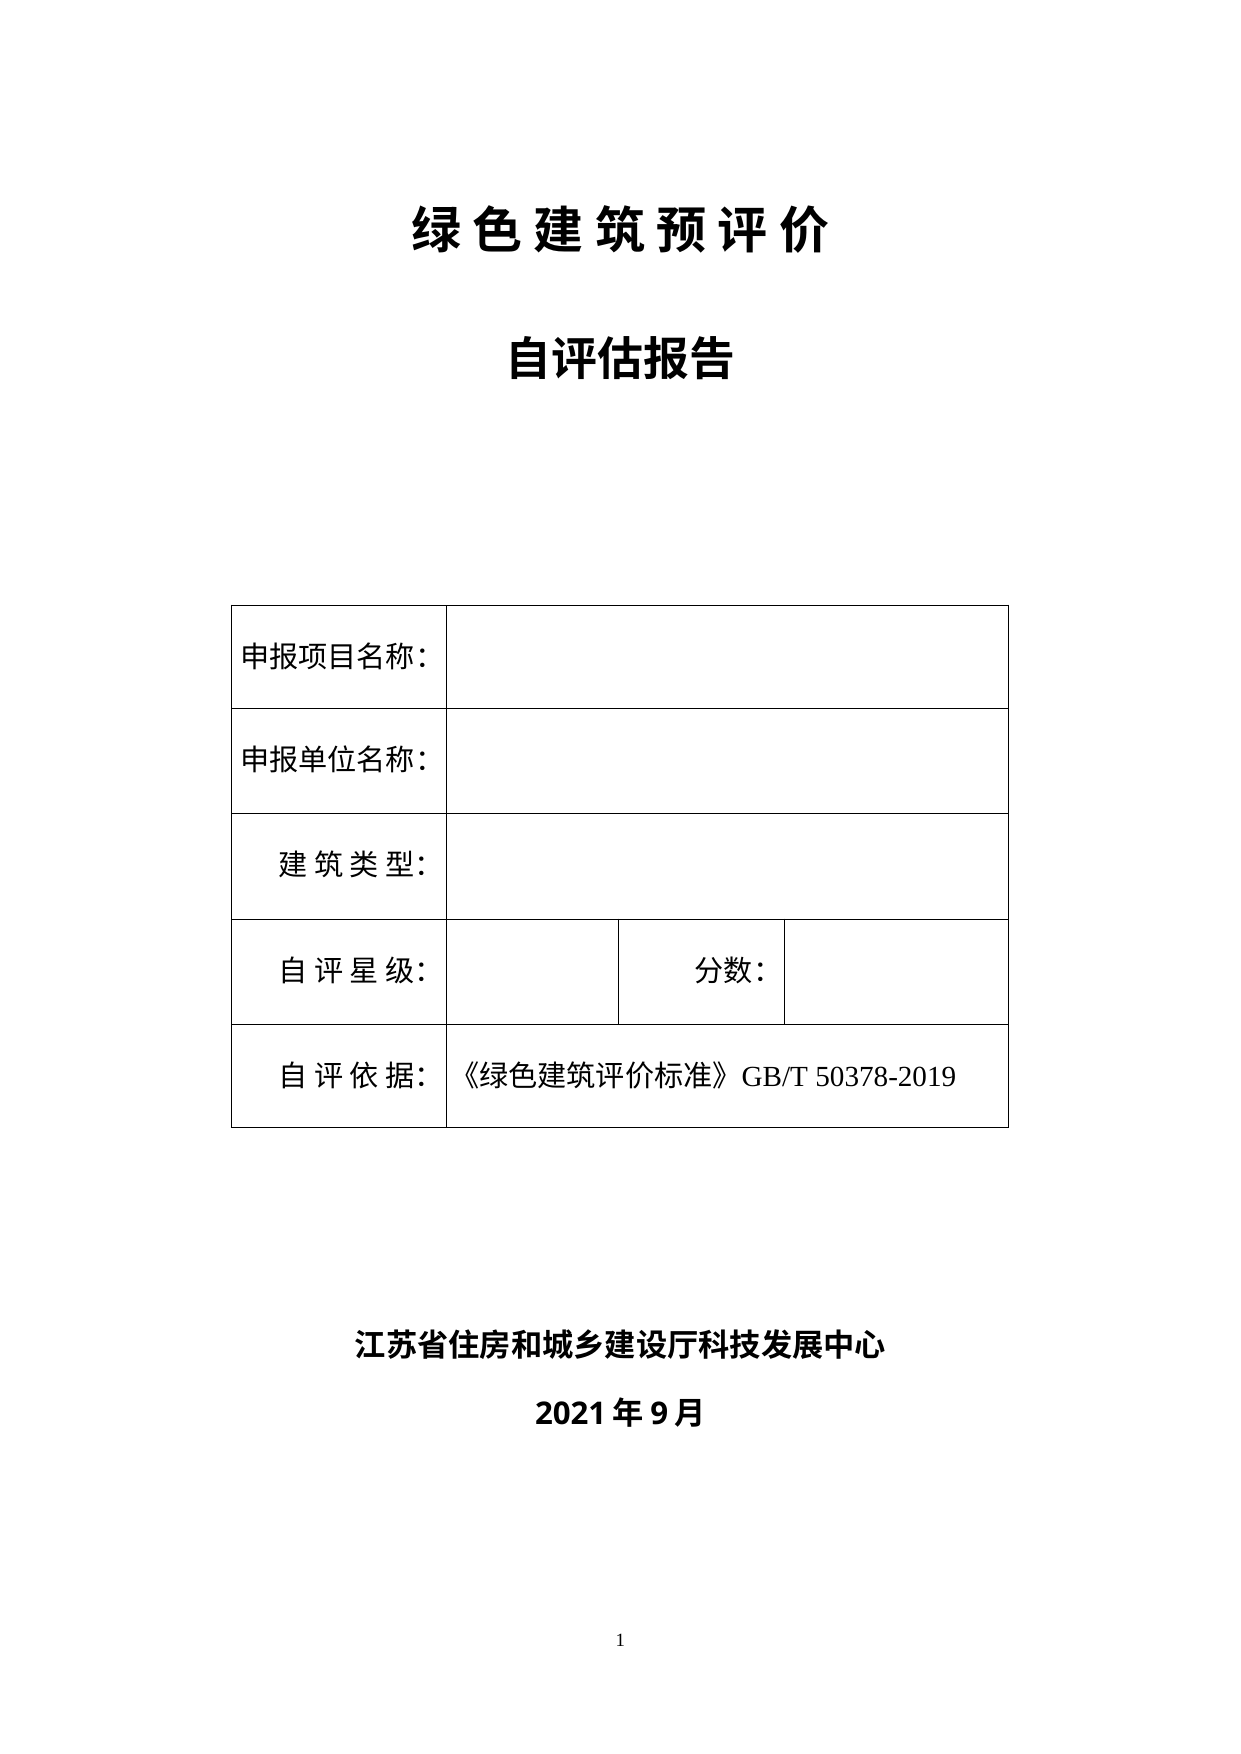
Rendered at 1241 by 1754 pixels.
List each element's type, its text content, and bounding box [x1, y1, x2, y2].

text 2021年9月 [187, 1388, 1053, 1433]
text 江苏省住房和城乡建设厅科技发展中心 [187, 1320, 1053, 1366]
table_cell 建 筑 类 型： [232, 814, 446, 918]
table_cell 自 评 依 据： [232, 1025, 446, 1127]
text 绿 色 建 筑 预 评 价 [187, 178, 1053, 276]
table_cell [447, 709, 1008, 813]
table_cell [785, 920, 1008, 1024]
table_cell 《绿色建筑评价标准》GB/T 50378-2019 [447, 1025, 1008, 1127]
text 自评估报告 [187, 306, 1053, 404]
table_cell [447, 920, 618, 1024]
table_cell [447, 814, 1008, 918]
table_header [447, 606, 1008, 708]
table_cell 分数： [619, 920, 784, 1024]
table_cell 申报单位名称： [232, 709, 446, 813]
table_cell 自 评 星 级： [232, 920, 446, 1024]
table_header 申报项目名称： [232, 606, 446, 708]
